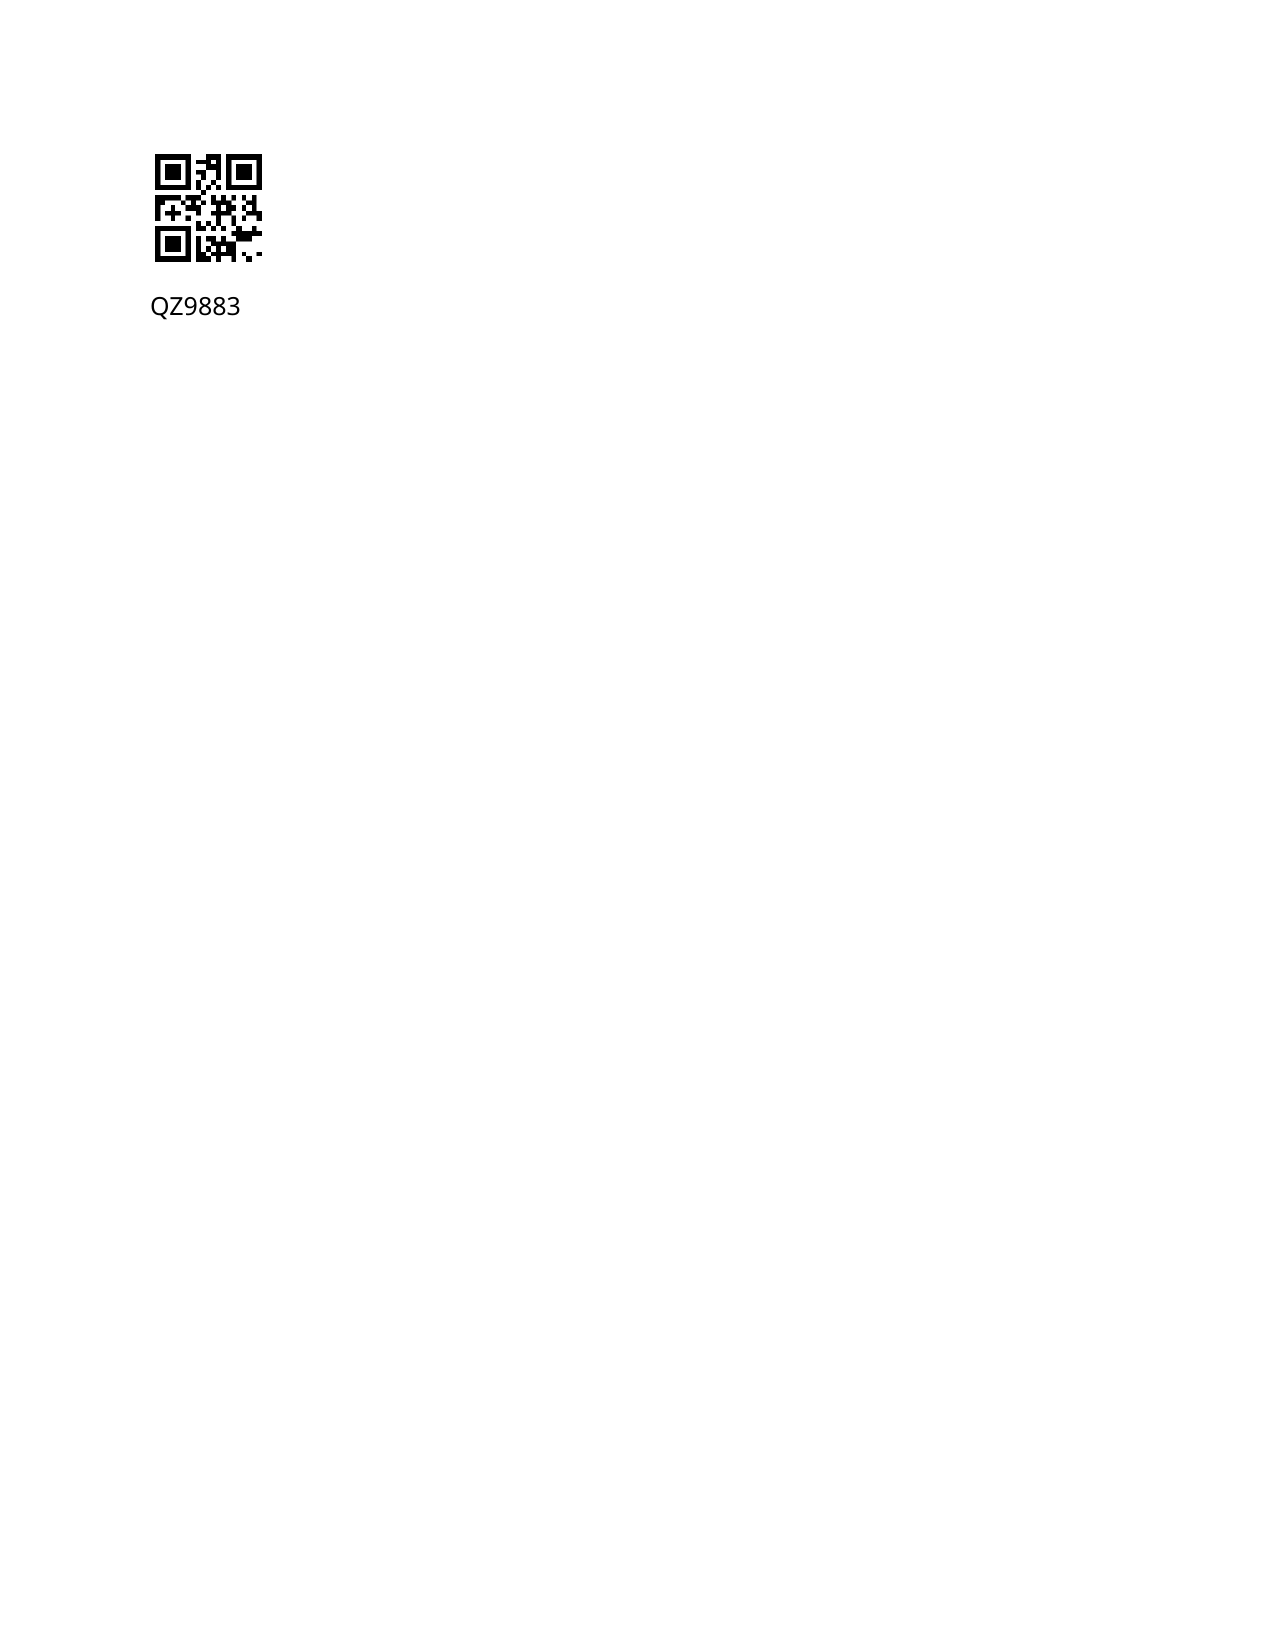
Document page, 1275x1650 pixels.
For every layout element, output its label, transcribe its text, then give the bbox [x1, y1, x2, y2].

picture [150, 150, 267, 267]
text QZ9883 [150, 289, 1125, 323]
